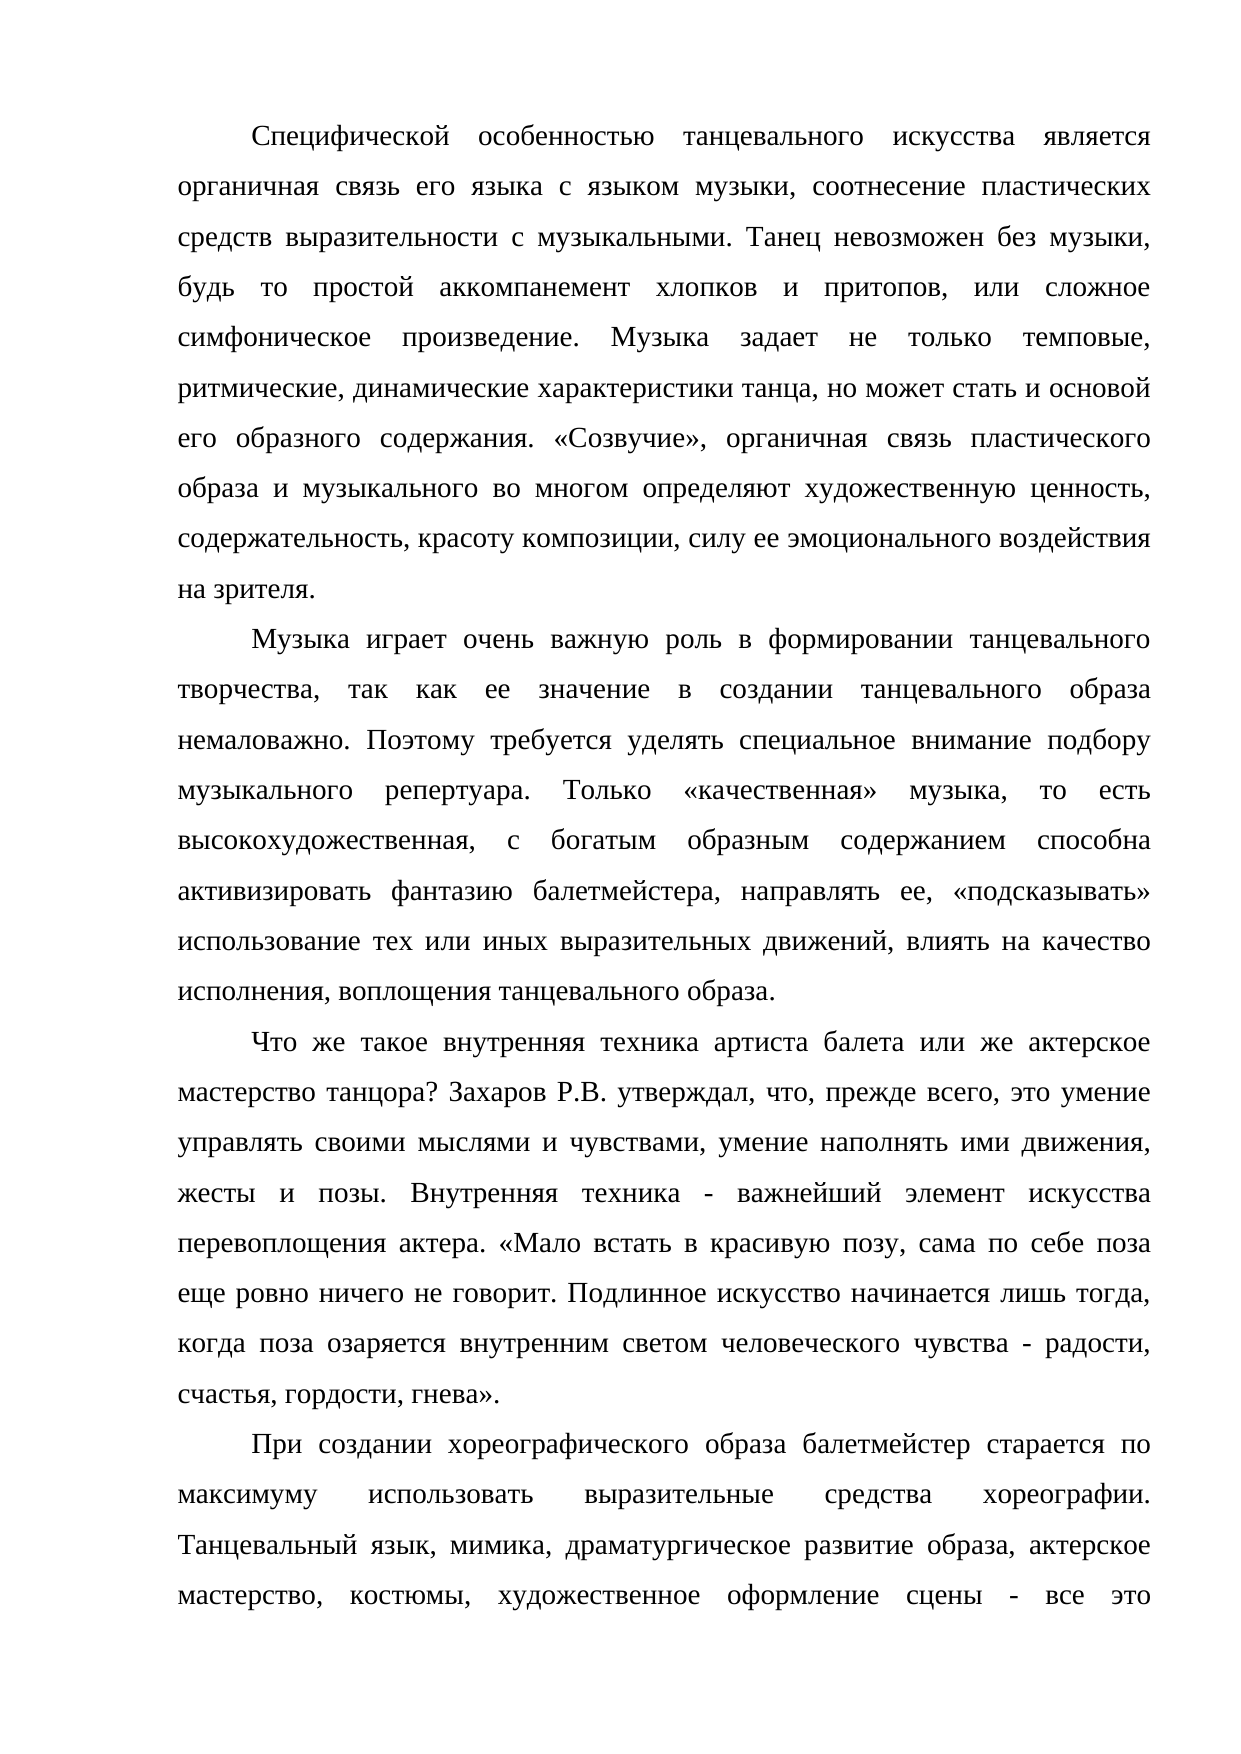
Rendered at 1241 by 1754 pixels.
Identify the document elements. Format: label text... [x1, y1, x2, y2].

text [177, 1426, 1152, 1611]
text Музыка играет очень важную роль в формировании танцевального творчества, так как ее значение в создании танцевального образа немаловажно. Поэтому требуется уделять специальное внимание подбору музыкального репертуара. Только «качественная» музыка, то есть высокохудожественная, с богатым образным содержанием способна активизировать фантазию балетмейстера, направлять ее, «подсказывать» использование тех или иных выразительных движений, влиять на качество исполнения, воплощения танцевального образа. [177, 621, 1152, 1007]
text Специфической особенностью танцевального искусства является органичная связь его языка с языком музыки, соотнесение пластических средств выразительности с музыкальными. Танец невозможен без музыки, будь то простой аккомпанемент хлопков и притопов, или сложное симфоническое произведение. Музыка задает не только темповые, ритмические, динамические характеристики танца, но может стать и основой его образного содержания. «Созвучие», органичная связь пластического образа и музыкального во многом определяют художественную ценность, содержательность, красоту композиции, силу ее эмоционального воздействия на зрителя. [177, 118, 1152, 604]
text Что же такое внутренняя техника артиста балета или же актерское мастерство танцора? Захаров Р.В. утверждал, что, прежде всего, это умение управлять своими мыслями и чувствами, умение наполнять ими движения, жесты и позы. Внутренняя техника - важнейший элемент искусства перевоплощения актера. «Мало встать в красивую позу, сама по себе поза еще ровно ничего не говорит. Подлинное искусство начинается лишь тогда, когда поза озаряется внутренним светом человеческого чувства - радости, счастья, гордости, гнева». [177, 1024, 1152, 1409]
